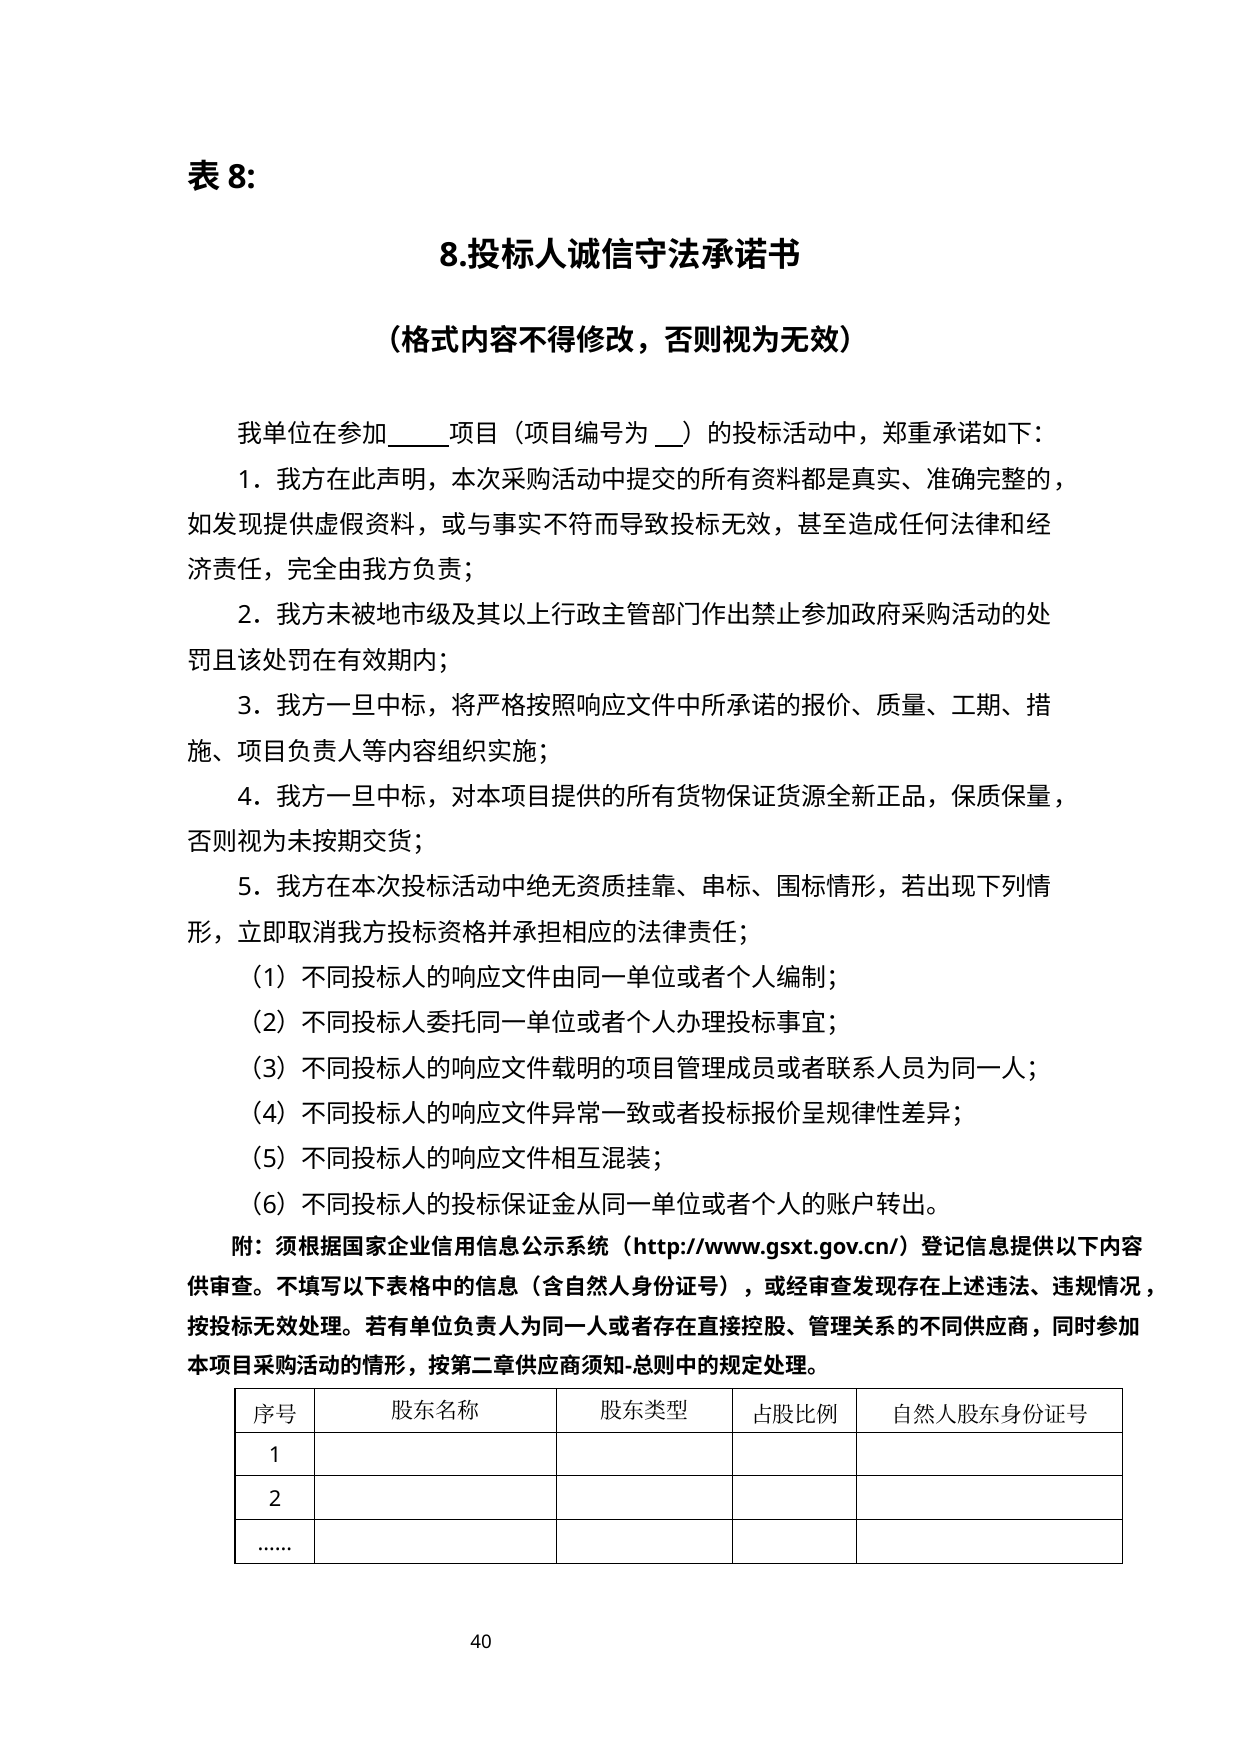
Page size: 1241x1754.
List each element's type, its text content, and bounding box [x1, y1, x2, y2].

text 表8: [187, 150, 1053, 198]
text （4）不同投标人的响应文件异常一致或者投标报价呈规律性差异； [187, 1093, 1053, 1130]
table_cell [857, 1520, 1122, 1563]
text （2）不同投标人委托同一单位或者个人办理投标事宜； [187, 1003, 1053, 1039]
table_cell [315, 1433, 556, 1475]
text （格式内容不得修改，否则视为无效） [187, 316, 1053, 359]
text （6）不同投标人的投标保证金从同一单位或者个人的账户转出。 [187, 1184, 1053, 1220]
table_cell [315, 1476, 556, 1519]
text 3．我方一旦中标，将严格按照响应文件中所承诺的报价、质量、工期、措施、项目负责人等内容组织实施； [187, 686, 1053, 767]
table_cell [857, 1433, 1122, 1475]
table_cell [557, 1476, 732, 1519]
table_header 自然人股东身份证号 [857, 1389, 1122, 1432]
text （3）不同投标人的响应文件载明的项目管理成员或者联系人员为同一人； [187, 1048, 1053, 1084]
table_cell [733, 1433, 856, 1475]
table_cell [557, 1520, 732, 1563]
text 我单位在参加 项目（项目编号为 ）的投标活动中，郑重承诺如下： [187, 414, 1053, 450]
table_cell 1 [236, 1433, 314, 1475]
subtitle 8.投标人诚信守法承诺书 [187, 228, 1053, 277]
text 5．我方在本次投标活动中绝无资质挂靠、串标、围标情形，若出现下列情形，立即取消我方投标资格并承担相应的法律责任； [187, 867, 1053, 948]
table_cell …… [236, 1520, 314, 1563]
table_cell [733, 1520, 856, 1563]
table_cell [733, 1476, 856, 1519]
text 附：须根据国家企业信用信息公示系统（http://www.gsxt.gov.cn/）登记信息提供以下内容供审查。不填写以下表格中的信息（含自然人身份证号），或经审查发现存在上述违法、违规情况，按投标无效处理。若有单位负责人为同一人或者存在直接控股、管理关系的不同供应商，同时参加本项目采购活动的情形，按第二章供应商须知-总则中的规定处理。 [187, 1229, 1144, 1380]
table_header 占股比例 [733, 1389, 856, 1432]
table_header 序号 [236, 1389, 314, 1432]
table_header 股东类型 [557, 1389, 732, 1432]
table_cell [315, 1520, 556, 1563]
table_cell [857, 1476, 1122, 1519]
table_cell [557, 1433, 732, 1475]
text 4．我方一旦中标，对本项目提供的所有货物保证货源全新正品，保质保量，否则视为未按期交货； [187, 776, 1053, 858]
text 1．我方在此声明，本次采购活动中提交的所有资料都是真实、准确完整的，如发现提供虚假资料，或与事实不符而导致投标无效，甚至造成任何法律和经济责任，完全由我方负责； [187, 459, 1053, 586]
text （1）不同投标人的响应文件由同一单位或者个人编制； [187, 957, 1053, 994]
text 2．我方未被地市级及其以上行政主管部门作出禁止参加政府采购活动的处罚且该处罚在有效期内； [187, 595, 1053, 677]
table_cell 2 [236, 1476, 314, 1519]
text （5）不同投标人的响应文件相互混装； [187, 1139, 1053, 1175]
table_header 股东名称 [315, 1389, 556, 1432]
